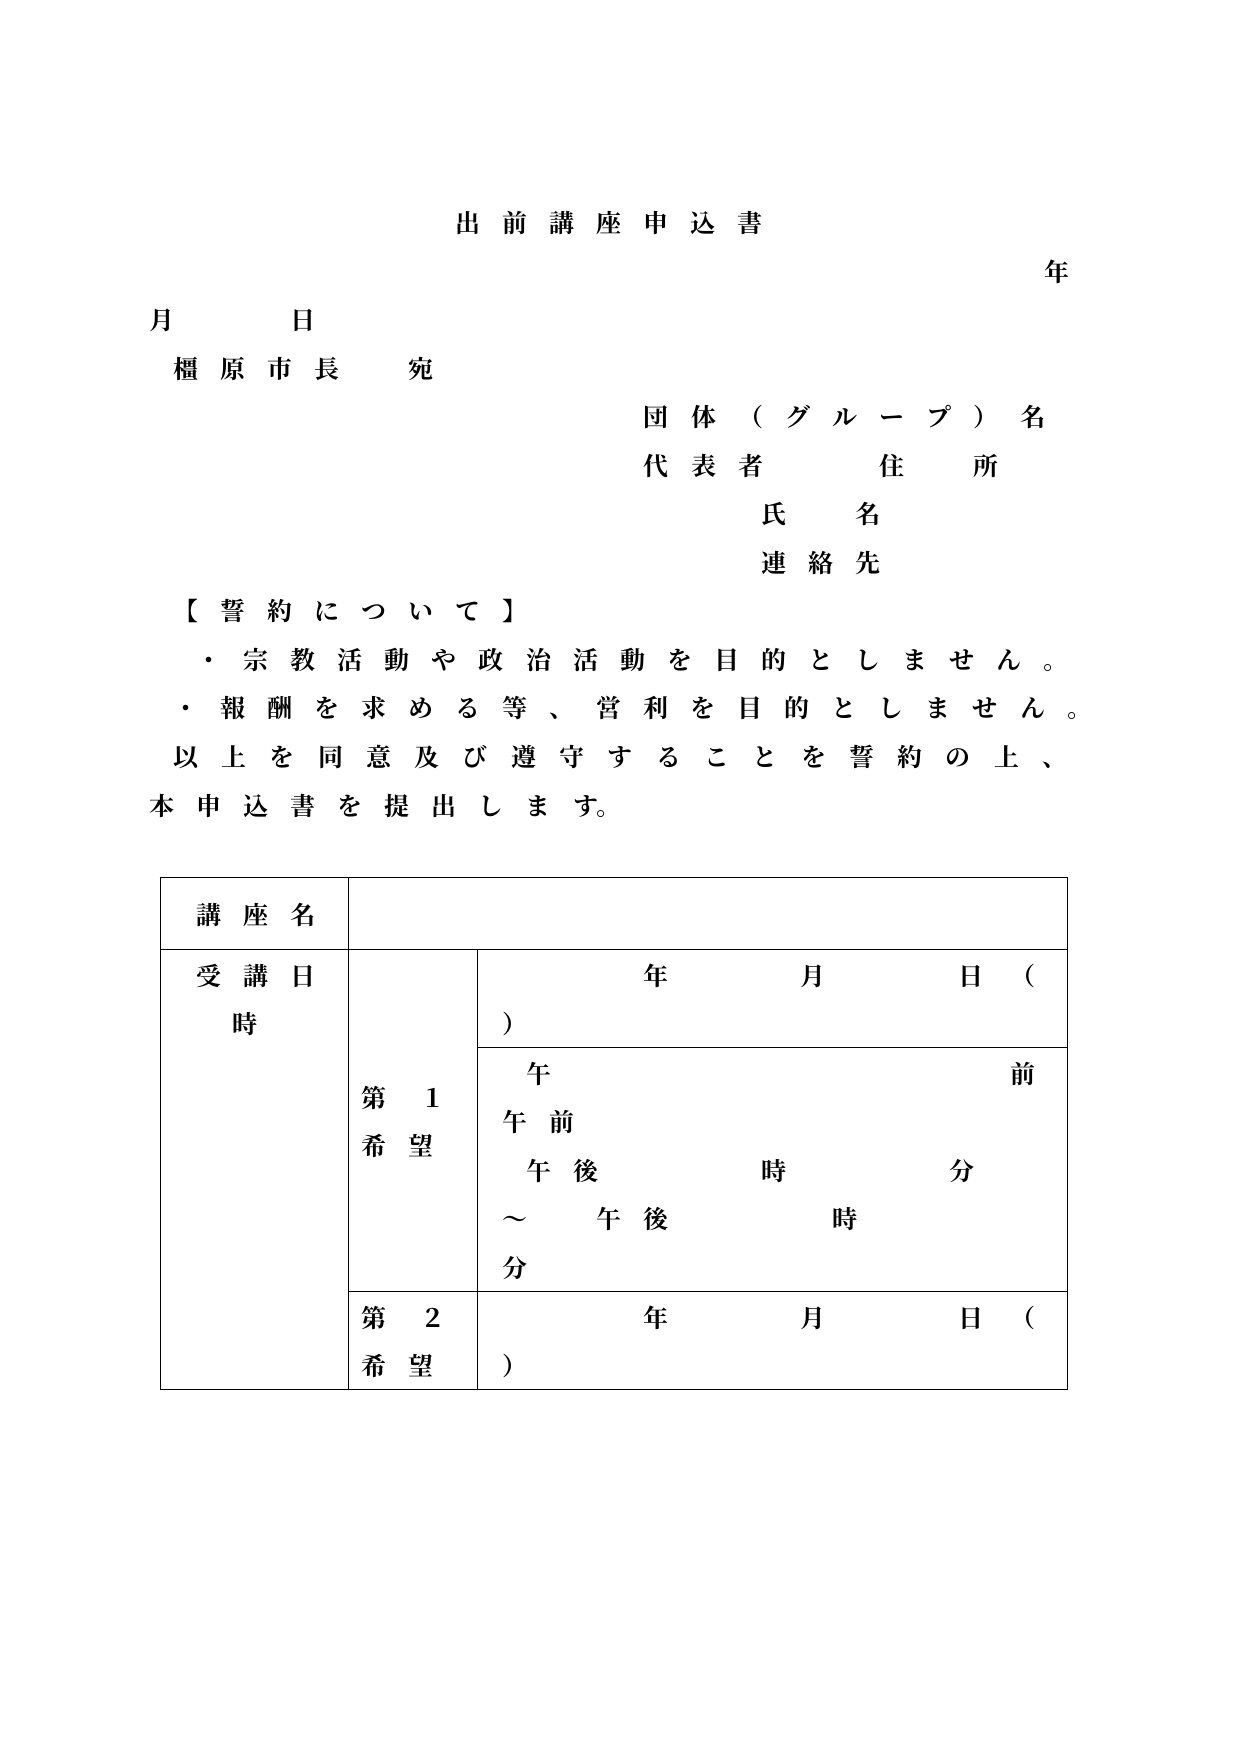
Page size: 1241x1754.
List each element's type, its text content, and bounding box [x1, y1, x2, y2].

text 氏 名 [149, 489, 1091, 537]
text 年 月 日 [149, 246, 1091, 343]
table_cell 午前 午前 午後 時 分 ～ 午後 時 分 [478, 1048, 1067, 1291]
table_cell 第２希望 [349, 1292, 477, 1389]
table_cell 第１希望 [349, 950, 477, 1291]
table_header 講座名 [161, 878, 348, 949]
table_cell 年 月 日（ ） [478, 950, 1067, 1047]
text ・報酬を求める等、営利を目的としません。 [149, 683, 1091, 731]
text 代表者 住 所 [149, 440, 1091, 489]
text 橿原市長 宛 [149, 343, 1091, 392]
text 出前講座申込書 [149, 197, 1091, 246]
table_header [349, 878, 1067, 949]
text ・宗教活動や政治活動を目的としません。 [149, 634, 1091, 683]
text 【誓約について】 [149, 586, 1091, 634]
text 団体（グループ）名 [149, 392, 1091, 440]
table_cell 受講日時 [161, 950, 348, 1389]
text 以上を同意及び遵守することを誓約の上、本申込書を提出します。 [149, 731, 1091, 828]
text 連絡先 [149, 537, 1091, 586]
table_cell 年 月 日（ ） [478, 1292, 1067, 1389]
